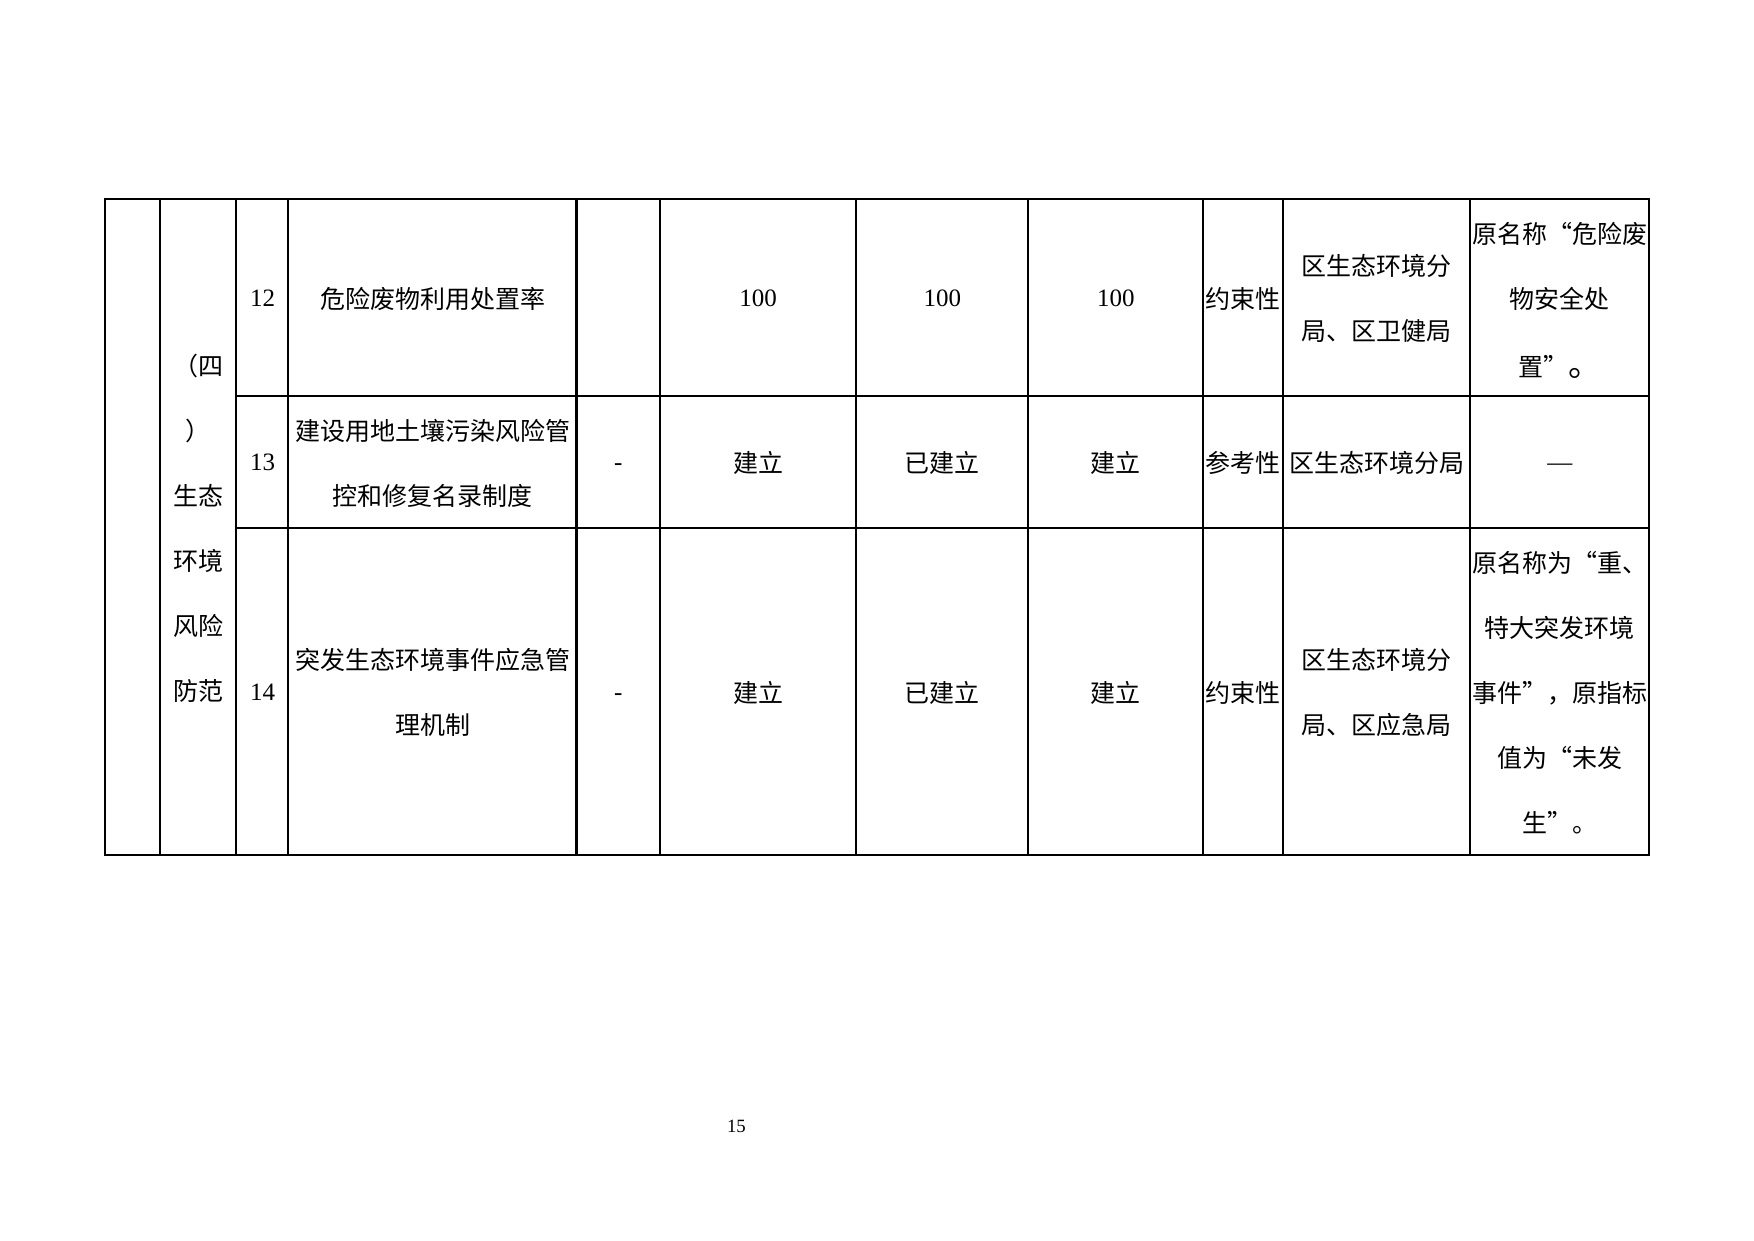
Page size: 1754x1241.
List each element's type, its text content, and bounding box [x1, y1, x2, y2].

table_cell 建立 [661, 397, 855, 527]
table_cell 参考性 [1204, 397, 1282, 527]
table_cell 100 [661, 200, 855, 395]
table_cell 危险废物利用处置率 [289, 200, 575, 395]
table_cell - [578, 529, 659, 854]
table_cell 已建立 [857, 529, 1027, 854]
table_cell 区生态环境分局 [1284, 397, 1469, 527]
table_cell 区生态环境分局、区卫健局 [1284, 200, 1469, 395]
table_cell 区生态环境分局、区应急局 [1284, 529, 1469, 854]
table_cell [578, 200, 659, 395]
table_cell 12 [237, 200, 287, 395]
table_cell 原名称为“重、 特大突发环境 事件”，原指标 值为“未发生”。 [1471, 529, 1648, 854]
table_cell 突发生态环境事件应急管理机制 [289, 529, 575, 854]
table_cell 约束性 [1204, 529, 1282, 854]
table_cell — [1471, 397, 1648, 527]
table_cell 100 [1029, 200, 1202, 395]
table_cell 原名称“危险废物安全处置”。 [1471, 200, 1648, 395]
table_cell 建立 [1029, 397, 1202, 527]
table_cell 100 [857, 200, 1027, 395]
table_cell 约束性 [1204, 200, 1282, 395]
table_cell 建立 [1029, 529, 1202, 854]
table_cell 建立 [661, 529, 855, 854]
table_cell 13 [237, 397, 287, 527]
table_cell - [578, 397, 659, 527]
table_cell 14 [237, 529, 287, 854]
table_cell 建设用地土壤污染风险管控和修复名录制度 [289, 397, 575, 527]
table_cell 已建立 [857, 397, 1027, 527]
table_cell （四） 生态环境风险防范 [161, 200, 235, 854]
